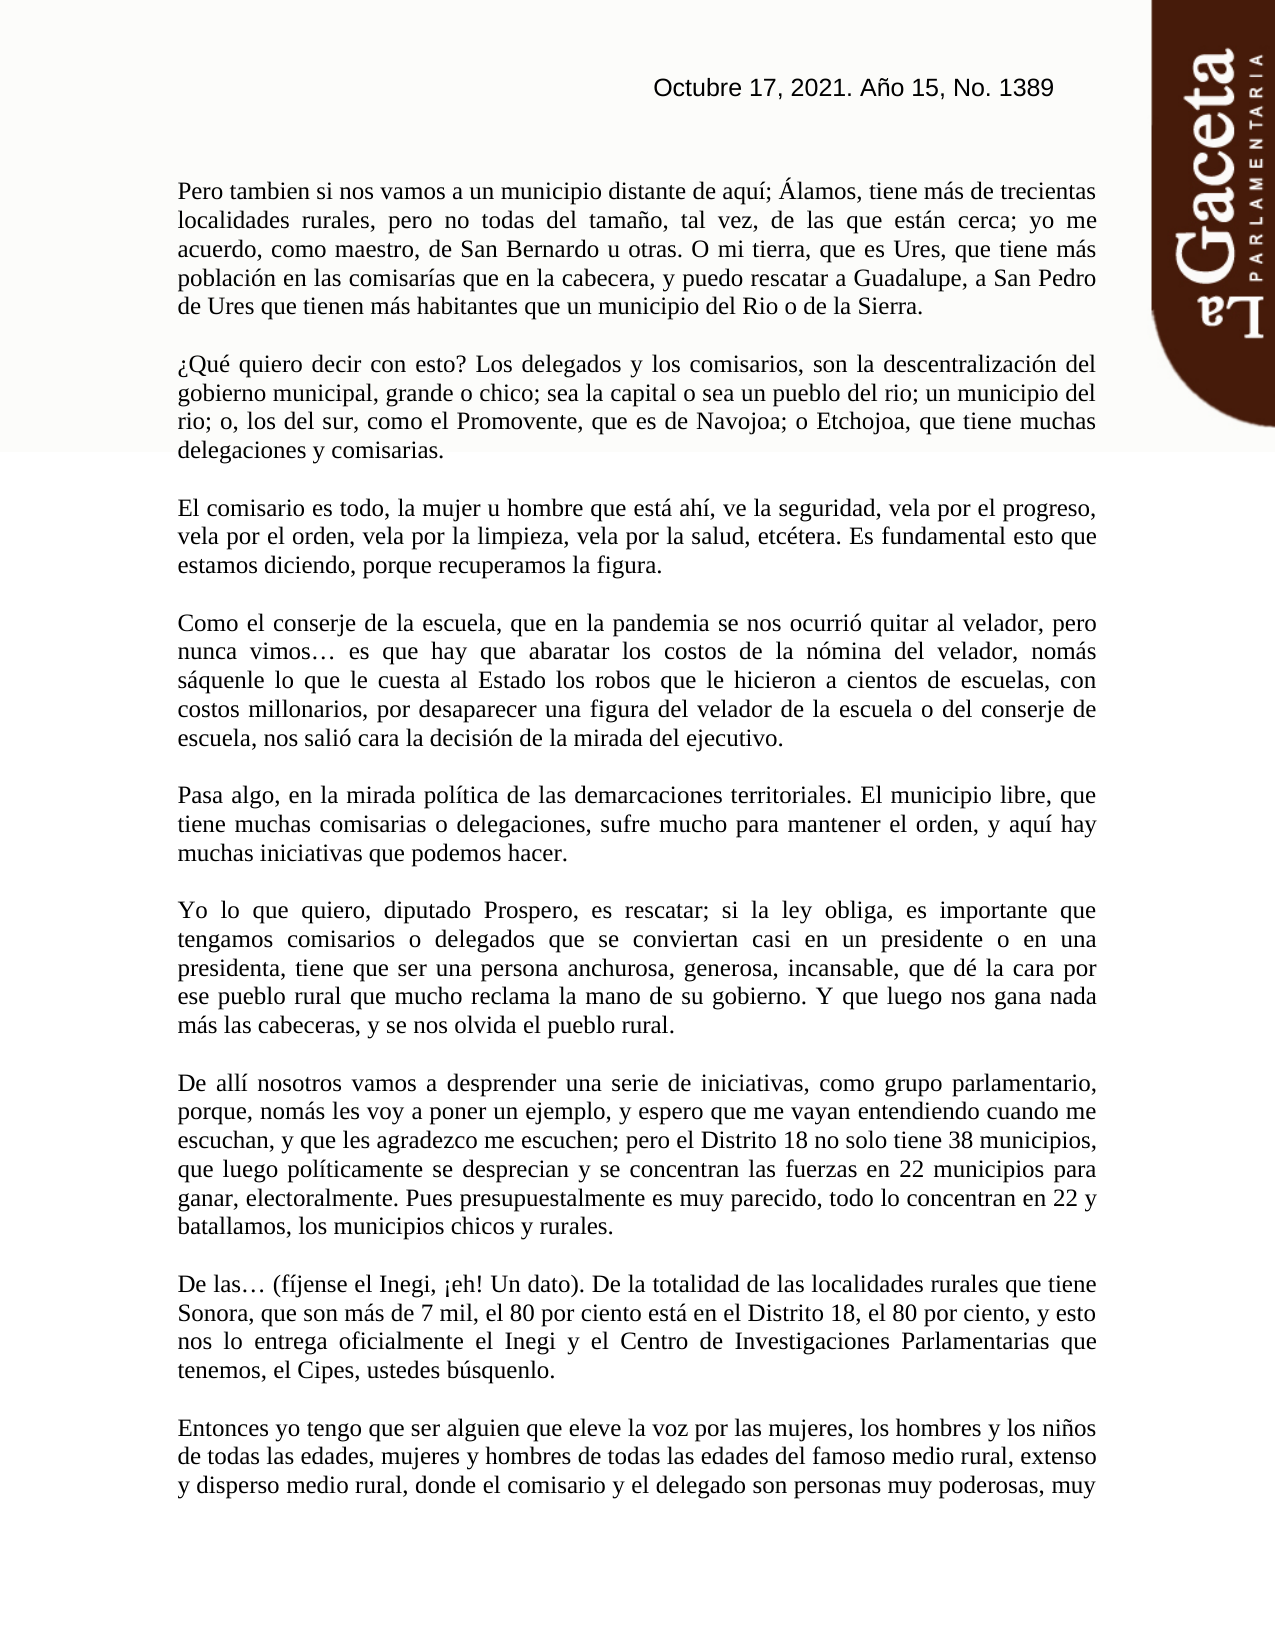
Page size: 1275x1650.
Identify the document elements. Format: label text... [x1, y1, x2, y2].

text Yo lo que quiero, diputado Prospero, es rescatar; si la ley obliga, es importante que tengamos comisarios o delegados que se conviertan casi en un presidente o en una presidenta, tiene que ser una persona anchurosa, generosa, incansable, que dé la cara por ese pueblo rural que mucho reclama la mano de su gobierno. Y que luego nos gana nada más las cabeceras, y se nos olvida el pueblo rural. [177, 895, 1098, 1039]
text ¿Qué quiero decir con esto? Los delegados y los comisarios, son la descentralización del gobierno municipal, grande o chico; sea la capital o sea un pueblo del rio; un municipio del rio; o, los del sur, como el Promovente, que es de Navojoa; o Etchojoa, que tiene muchas delegaciones y comisarias. [177, 349, 1098, 464]
text Pasa algo, en la mirada política de las demarcaciones territoriales. El municipio libre, que tiene muchas comisarias o delegaciones, sufre mucho para mantener el orden, y aquí hay muchas iniciativas que podemos hacer. [177, 780, 1098, 866]
text Pero tambien si nos vamos a un municipio distante de aquí; Álamos, tiene más de trecientas localidades rurales, pero no todas del tamaño, tal vez, de las que están cerca; yo me acuerdo, como maestro, de San Bernardo u otras. O mi tierra, que es Ures, que tiene más población en las comisarías que en la cabecera, y puedo rescatar a Guadalupe, a San Pedro de Ures que tienen más habitantes que un municipio del Rio o de la Sierra. [177, 176, 1098, 320]
picture [0, 0, 1275, 452]
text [177, 1413, 1098, 1499]
text Como el conserje de la escuela, que en la pandemia se nos ocurrió quitar al velador, pero nunca vimos… es que hay que abaratar los costos de la nómina del velador, nomás sáquenle lo que le cuesta al Estado los robos que le hicieron a cientos de escuelas, con costos millonarios, por desaparecer una figura del velador de la escuela o del conserje de escuela, nos salió cara la decisión de la mirada del ejecutivo. [177, 608, 1098, 751]
text De las… (fíjense el Inegi, ¡eh! Un dato). De la totalidad de las localidades rurales que tiene Sonora, que son más de 7 mil, el 80 por ciento está en el Distrito 18, el 80 por ciento, y esto nos lo entrega oficialmente el Inegi y el Centro de Investigaciones Parlamentarias que tenemos, el Cipes, ustedes búsquenlo. [177, 1269, 1098, 1384]
text De allí nosotros vamos a desprender una serie de iniciativas, como grupo parlamentario, porque, nomás les voy a poner un ejemplo, y espero que me vayan entendiendo cuando me escuchan, y que les agradezco me escuchen; pero el Distrito 18 no solo tiene 38 municipios, que luego políticamente se desprecian y se concentran las fuerzas en 22 municipios para ganar, electoralmente. Pues presupuestalmente es muy parecido, todo lo concentran en 22 y batallamos, los municipios chicos y rurales. [177, 1068, 1098, 1240]
text El comisario es todo, la mujer u hombre que está ahí, ve la seguridad, vela por el progreso, vela por el orden, vela por la limpieza, vela por la salud, etcétera. Es fundamental esto que estamos diciendo, porque recuperamos la figura. [177, 493, 1098, 579]
